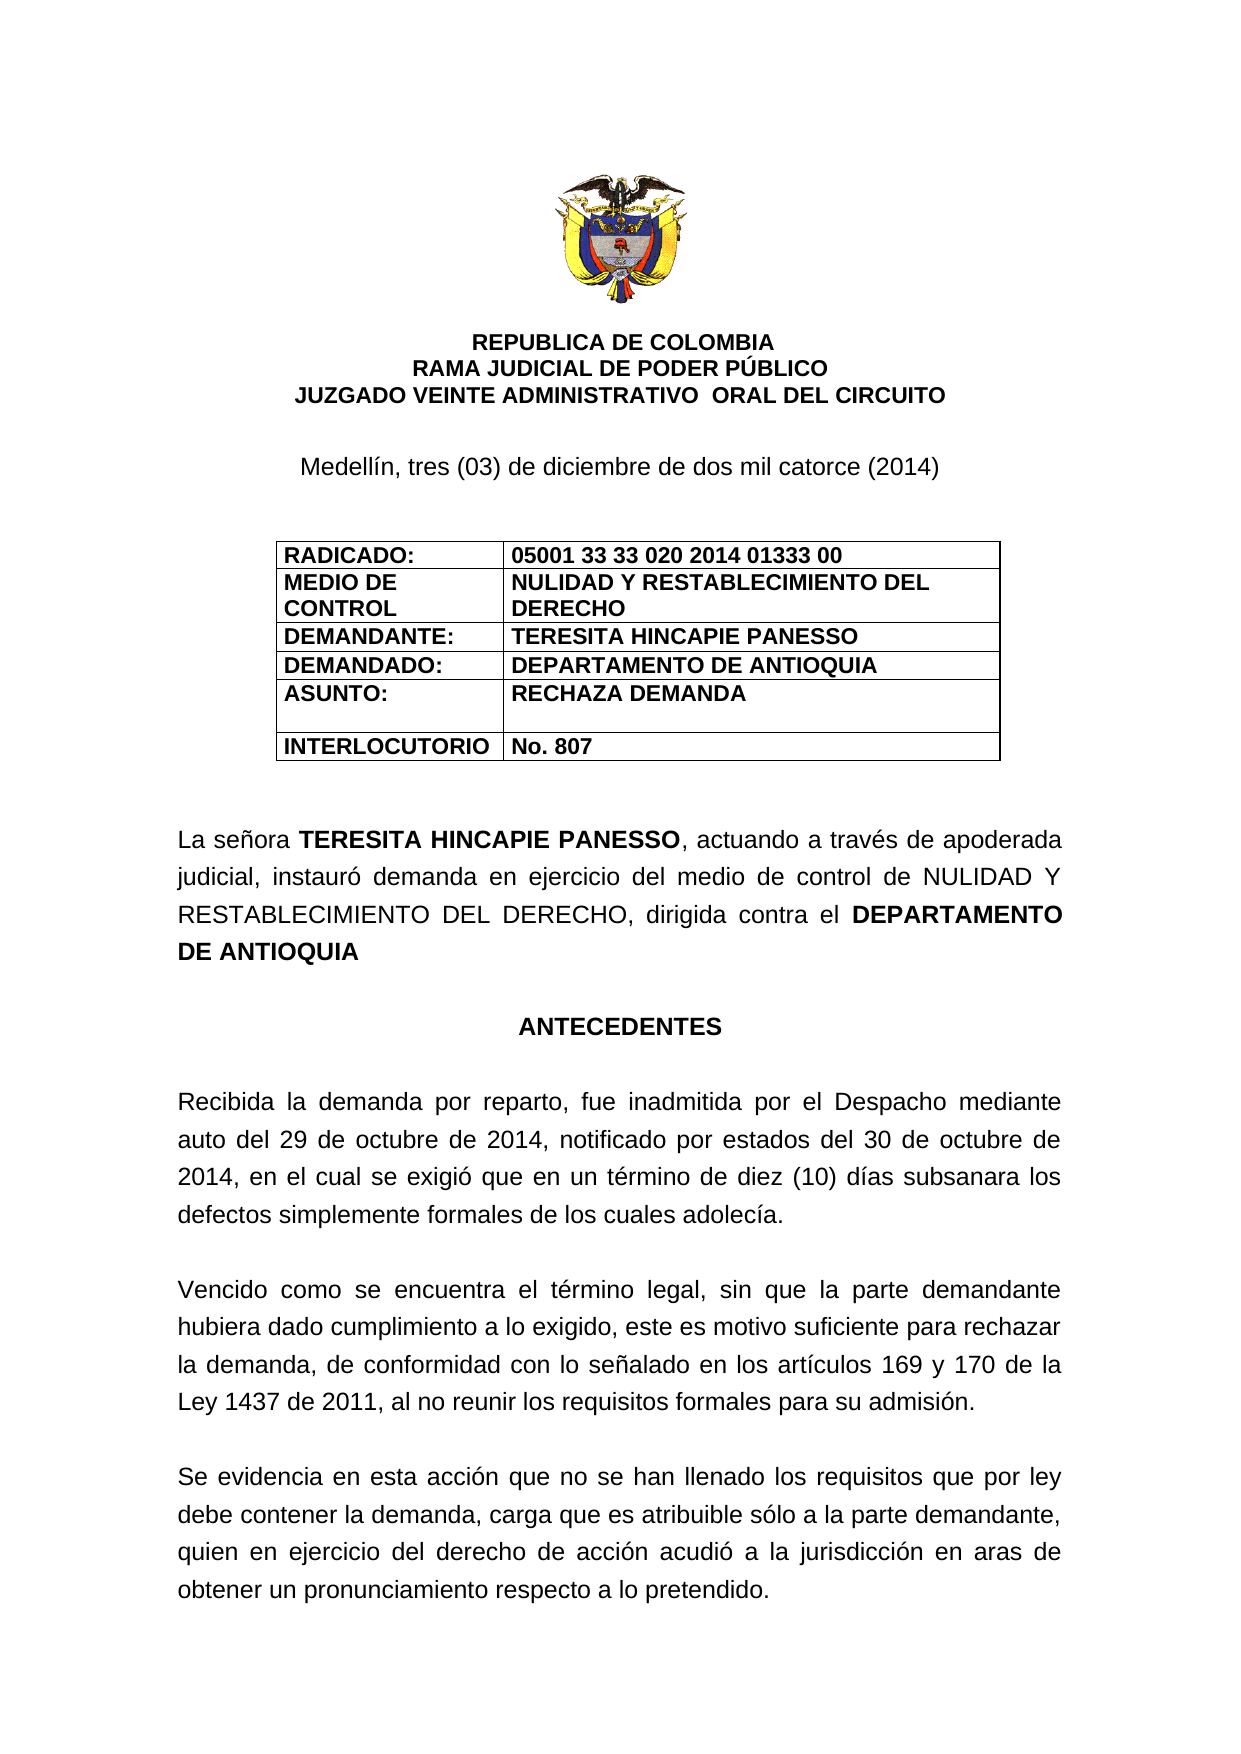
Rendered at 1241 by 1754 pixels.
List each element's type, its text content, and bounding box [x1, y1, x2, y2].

text Vencido como se encuentra el término legal, sin que la parte demandante hubiera dado cumplimiento a lo exigido, este es motivo suficiente para rechazar la demanda, de conformidad con lo señalado en los artículos 169 y 170 de la Ley 1437 de 2011, al no reunir los requisitos formales para su admisión. [177, 1268, 1063, 1418]
table_cell No. 807 [504, 733, 999, 760]
picture [554, 173, 692, 309]
text ANTECEDENTES [177, 1006, 1063, 1043]
table_cell RECHAZA DEMANDA [504, 680, 999, 732]
table_cell DEMANDANTE: [277, 623, 503, 651]
text REPUBLICA DE COLOMBIA [177, 329, 1063, 355]
text La señora TERESITA HINCAPIE PANESSO, actuando a través de apoderada judicial, instauró demanda en ejercicio del medio de control de NULIDAD Y RESTABLECIMIENTO DEL DERECHO, dirigida contra el DEPARTAMENTO DE ANTIOQUIA [177, 818, 1063, 968]
table_cell DEPARTAMENTO DE ANTIOQUIA [504, 652, 999, 678]
text Medellín, tres (03) de diciembre de dos mil catorce (2014) [177, 446, 1063, 483]
table_header 05001 33 33 020 2014 01333 00 [504, 542, 999, 568]
text JUZGADO VEINTE ADMINISTRATIVO ORAL DEL CIRCUITO [177, 382, 1063, 408]
table_cell MEDIO DE CONTROL [277, 569, 503, 622]
text Se evidencia en esta acción que no se han llenado los requisitos que por ley debe contener la demanda, carga que es atribuible sólo a la parte demandante, quien en ejercicio del derecho de acción acudió a la jurisdicción en aras de obtener un pronunciamiento respecto a lo pretendido. [177, 1456, 1063, 1606]
text Recibida la demanda por reparto, fue inadmitida por el Despacho mediante auto del 29 de octubre de 2014, notificado por estados del 30 de octubre de 2014, en el cual se exigió que en un término de diez (10) días subsanara los defectos simplemente formales de los cuales adolecía. [177, 1081, 1063, 1231]
table_cell TERESITA HINCAPIE PANESSO [504, 623, 999, 651]
table_cell INTERLOCUTORIO [277, 733, 503, 760]
table_cell NULIDAD Y RESTABLECIMIENTO DEL DERECHO [504, 569, 999, 622]
text RAMA JUDICIAL DE PODER PÚBLICO [177, 355, 1063, 382]
table_cell ASUNTO: [277, 680, 503, 732]
table_header RADICADO: [277, 542, 503, 568]
table_cell DEMANDADO: [277, 652, 503, 678]
